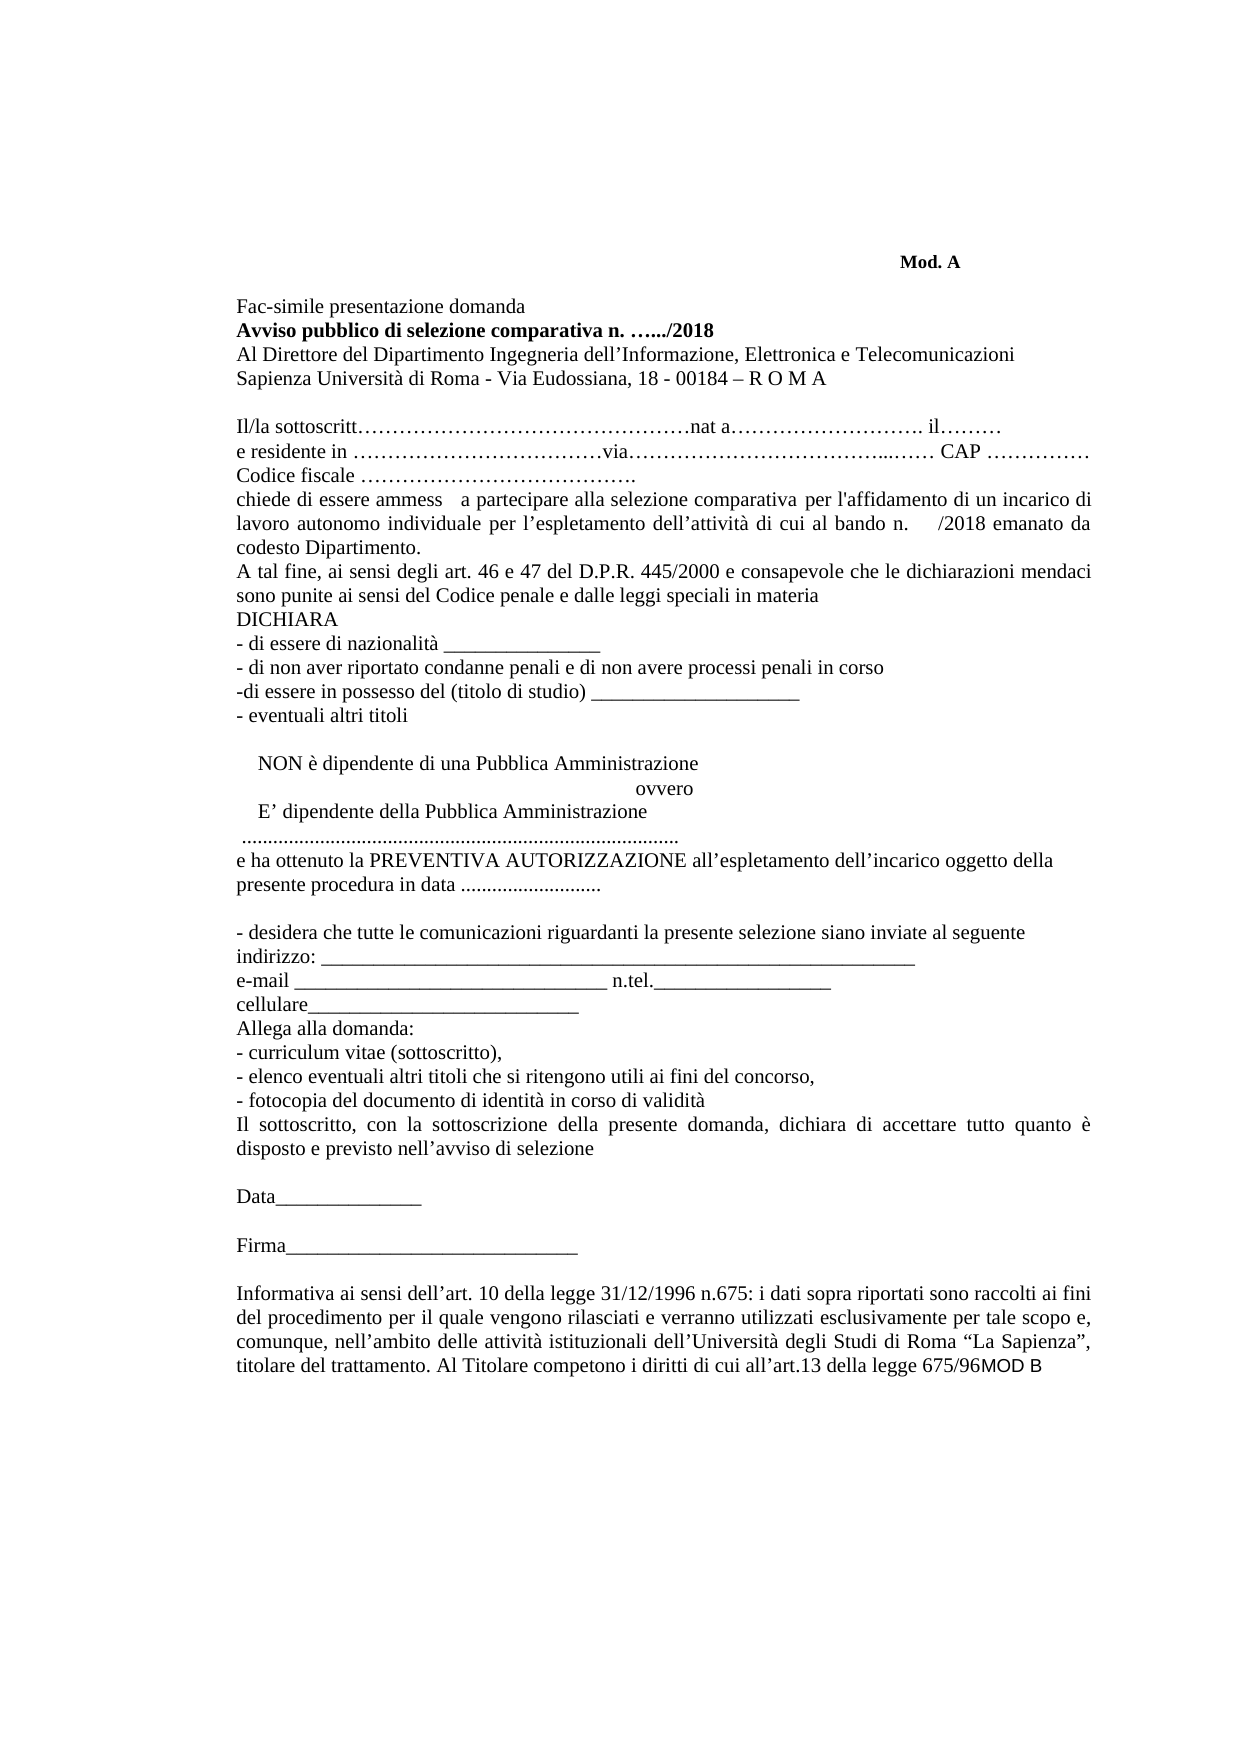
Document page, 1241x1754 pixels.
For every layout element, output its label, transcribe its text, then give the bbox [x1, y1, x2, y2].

text Firma____________________________􀀁 [236, 1233, 1092, 1257]
text Fac-simile presentazione domanda [236, 294, 1092, 318]
text e-mail ______________________________ n.tel._________________ [236, 968, 1092, 992]
text - fotocopia del documento di identità in corso di validità [236, 1088, 1092, 1112]
text Data______________ [236, 1184, 1092, 1208]
text  E’ dipendente della Pubblica Amministrazione [236, 799, 1092, 823]
text - elenco eventuali altri titoli che si ritengono utili ai fini del concorso, [236, 1064, 1092, 1088]
text - di non aver riportato condanne penali e di non avere processi penali in corso [236, 655, 1092, 679]
text ovvero [236, 775, 1092, 799]
text - eventuali altri titoli [236, 703, 1092, 727]
text A tal fine, ai sensi degli art. 46 e 47 del D.P.R. 445/2000 e consapevole che le dichiarazioni mendaci sono punite ai sensi del Codice penale e dalle leggi speciali in materia [236, 559, 1092, 607]
text DICHIARA [236, 607, 1092, 631]
text indirizzo: _________________________________________________________ [236, 944, 1092, 968]
text - di essere di nazionalità _______________ [236, 631, 1092, 655]
text Sapienza Università di Roma - Via Eudossiana, 18 - 00184 – R O M A [236, 366, 1092, 390]
text Allega alla domanda: [236, 1016, 1092, 1040]
text chiede di essere ammess a partecipare alla selezione comparativa per l'affidamento di un incarico di lavoro autonomo individuale per l’espletamento dell’attività di cui al bando n. /2018 emanato da codesto Dipartimento. [236, 487, 1092, 559]
text .................................................................................... [236, 823, 1092, 848]
text e residente in ………………………………via………………………………...…… CAP …………… [236, 438, 1092, 463]
text Codice fiscale …………………………………. [236, 463, 1092, 487]
text Avviso pubblico di selezione comparativa n. ….../2018 [236, 318, 1092, 342]
text presente procedura in data ........................... [236, 872, 1092, 896]
text -di essere in possesso del (titolo di studio) ____________________ [236, 679, 1092, 703]
text Il/la sottoscritt…………………………………………nat a………………………. il……… [236, 414, 1092, 438]
text Mod. A [900, 251, 1092, 273]
text  NON è dipendente di una Pubblica Amministrazione [236, 751, 1092, 775]
text cellulare__________________________ [236, 992, 1092, 1016]
text Al Direttore del Dipartimento Ingegneria dell’Informazione, Elettronica e Telecomunicazioni [236, 342, 1092, 366]
text - curriculum vitae (sottoscritto), [236, 1040, 1092, 1064]
text Il sottoscritto, con la sottoscrizione della presente domanda, dichiara di accettare tutto quanto è disposto e previsto nell’avviso di selezione [236, 1112, 1092, 1160]
text - desidera che tutte le comunicazioni riguardanti la presente selezione siano inviate al seguente [236, 920, 1092, 944]
text Informativa ai sensi dell’art. 10 della legge 31/12/1996 n.675: i dati sopra riportati sono raccolti ai fini del procedimento per il quale vengono rilasciati e verranno utilizzati esclusivamente per tale scopo e, comunque, nell’ambito delle attività istituzionali dell’Università degli Studi di Roma “La Sapienza”, titolare del trattamento. Al Titolare competono i diritti di cui all’art.13 della legge 675/96MOD B [236, 1281, 1092, 1377]
text e ha ottenuto la PREVENTIVA AUTORIZZAZIONE all’espletamento dell’incarico oggetto della [236, 848, 1092, 872]
